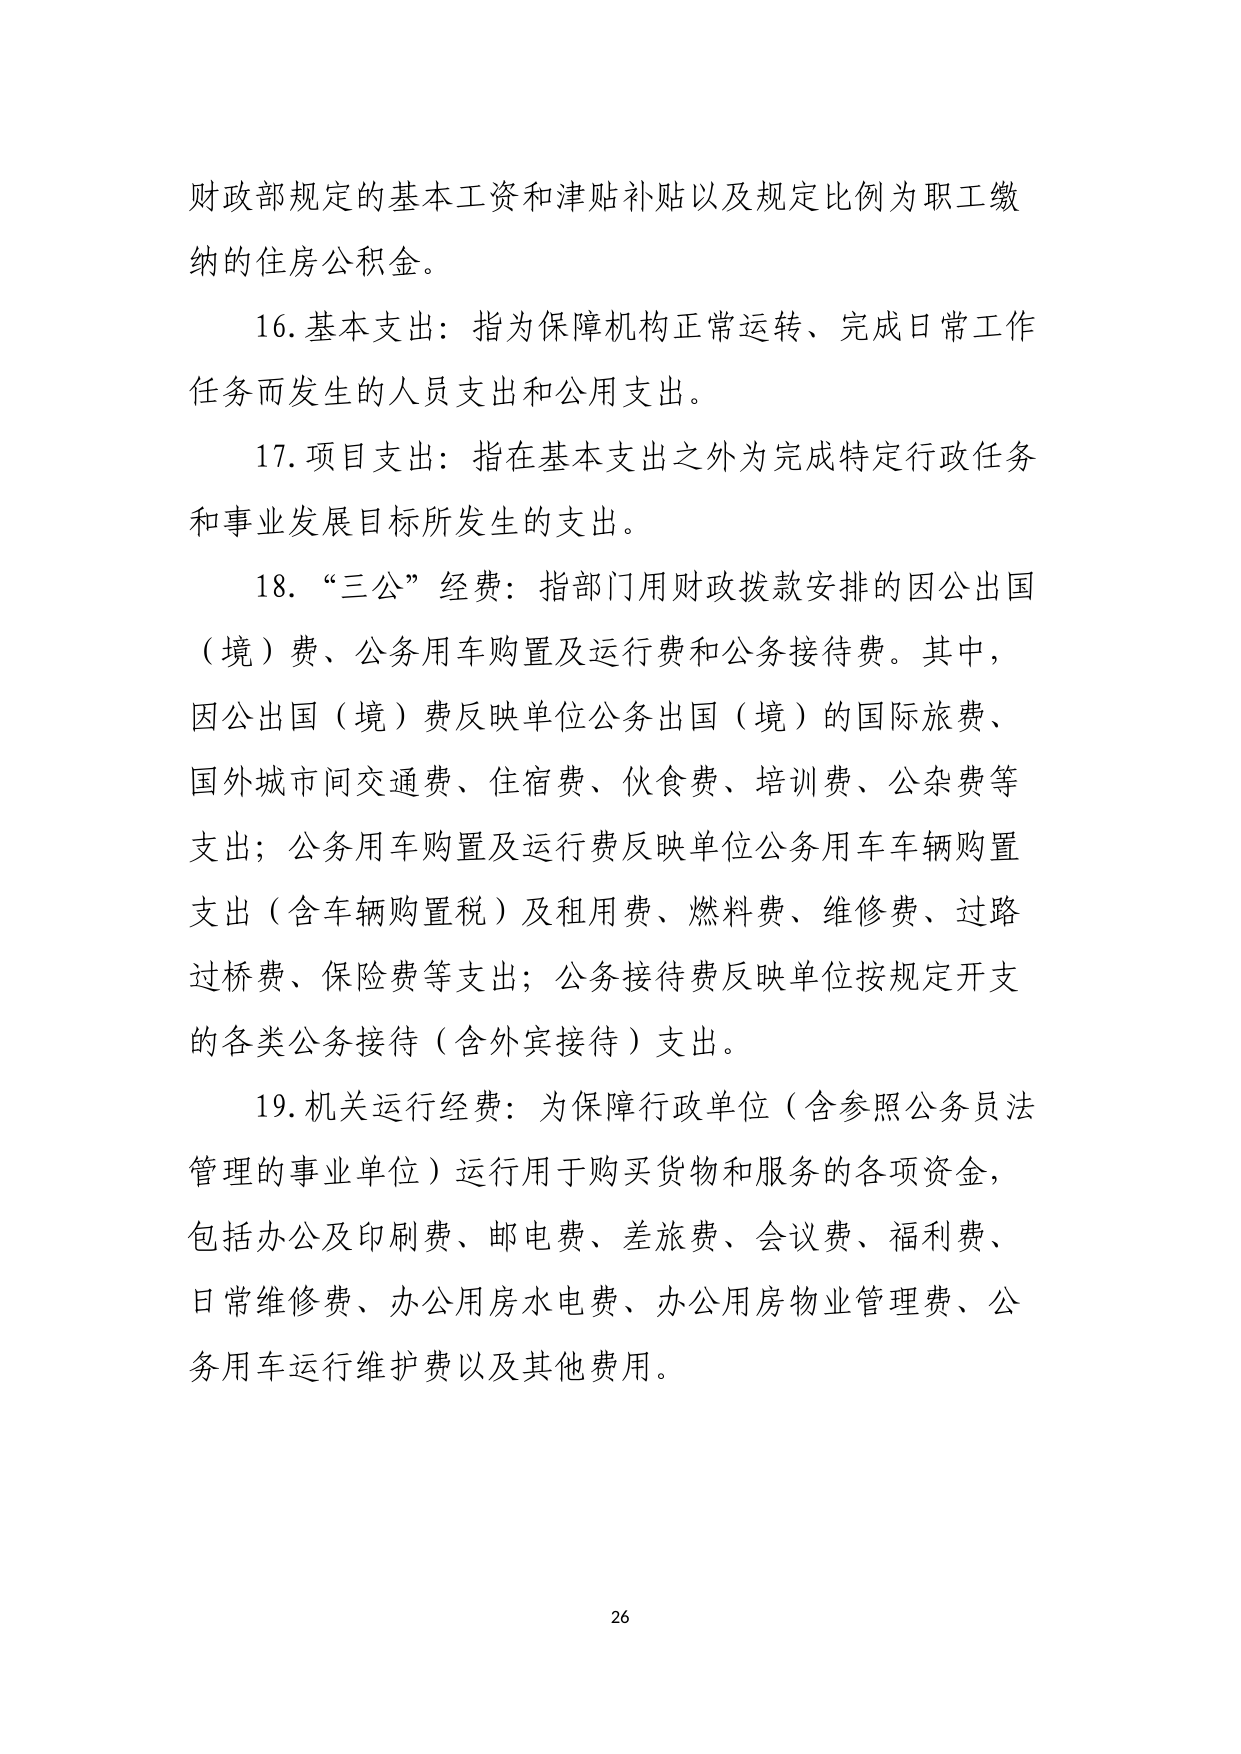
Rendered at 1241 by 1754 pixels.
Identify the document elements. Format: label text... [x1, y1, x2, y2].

text 17.项目支出：指在基本支出之外为完成特定行政任务和事业发展目标所发生的支出。 [187, 422, 1053, 552]
text 16.基本支出：指为保障机构正常运转、完成日常工作任务而发生的人员支出和公用支出。 [187, 292, 1053, 422]
text 18.“三公”经费：指部门用财政拨款安排的因公出国（境）费、公务用车购置及运行费和公务接待费。其中，因公出国（境）费反映单位公务出国（境）的国际旅费、国外城市间交通费、住宿费、伙食费、培训费、公杂费等支出；公务用车购置及运行费反映单位公务用车车辆购置支出（含车辆购置税）及租用费、燃料费、维修费、过路过桥费、保险费等支出；公务接待费反映单位按规定开支的各类公务接待（含外宾接待）支出。 [187, 552, 1053, 1072]
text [187, 162, 1053, 292]
text 19.机关运行经费：为保障行政单位（含参照公务员法管理的事业单位）运行用于购买货物和服务的各项资金，包括办公及印刷费、邮电费、差旅费、会议费、福利费、日常维修费、办公用房水电费、办公用房物业管理费、公务用车运行维护费以及其他费用。 [187, 1072, 1053, 1397]
